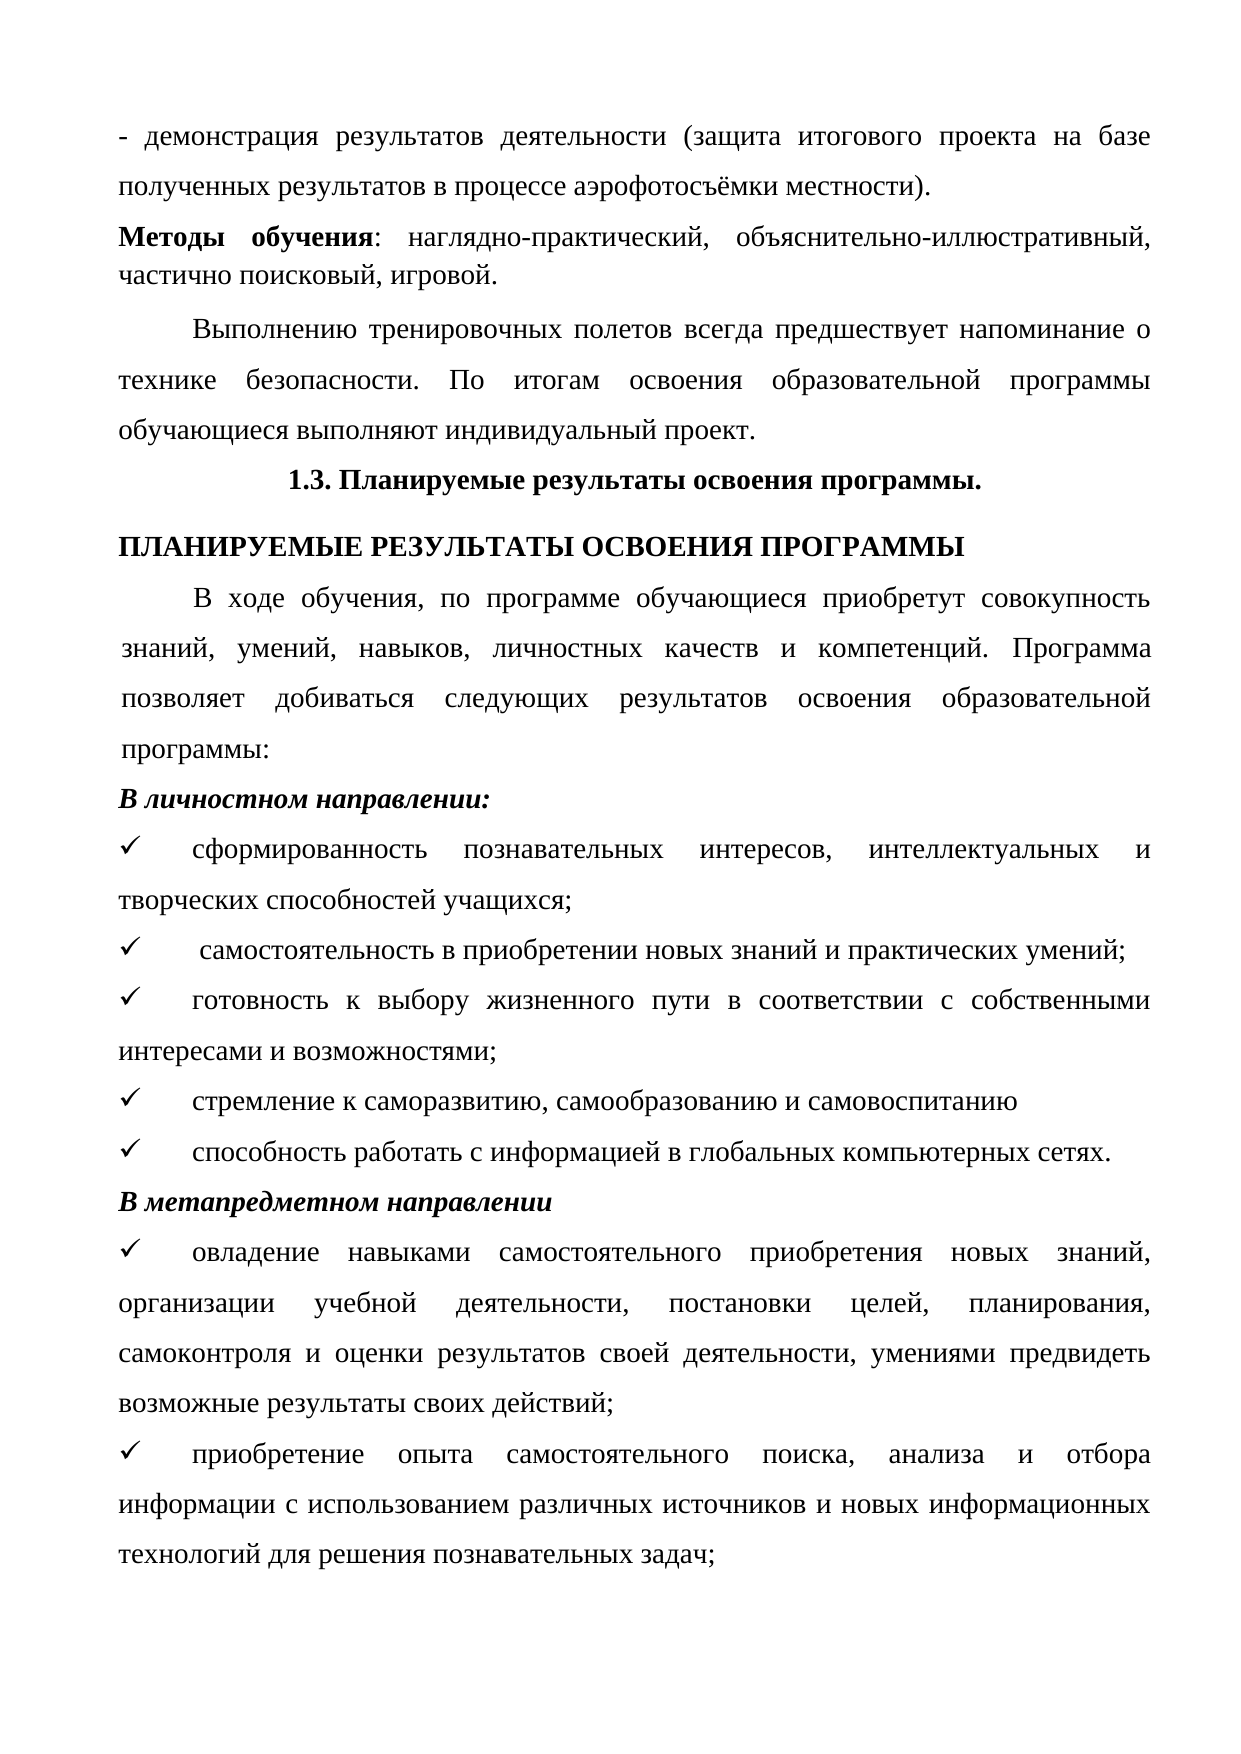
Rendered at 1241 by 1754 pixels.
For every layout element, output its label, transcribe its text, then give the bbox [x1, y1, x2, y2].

list сформированность познавательных интересов, интеллектуальных и творческих способностей учащихся; [118, 831, 1152, 915]
text 1.3. Планируемые результаты освоения программы. [118, 462, 1152, 496]
list самостоятельность в приобретении новых знаний и практических умений; [118, 932, 1152, 966]
text Выполнению тренировочных полетов всегда предшествует напоминание о технике безопасности. По итогам освоения образовательной программы обучающиеся выполняют индивидуальный проект. [118, 311, 1152, 446]
list стремление к саморазвитию, самообразованию и самовоспитанию [118, 1083, 1152, 1117]
text В ходе обучения, по программе обучающиеся приобретут совокупность знаний, умений, навыков, личностных качеств и компетенций. Программа позволяет добиваться следующих результатов освоения образовательной программы: [121, 580, 1152, 764]
text - демонстрация результатов деятельности (защита итогового проекта на базе полученных результатов в процессе аэрофотосъёмки местности). [118, 118, 1152, 202]
text Методы обучения: наглядно-практический, объяснительно-иллюстративный, частично поисковый, игровой. [118, 219, 1152, 291]
list В метапредметном направлении [118, 1184, 1152, 1218]
list овладение навыками самостоятельного приобретения новых знаний, организации учебной деятельности, постановки целей, планирования, самоконтроля и оценки результатов своей деятельности, умениями предвидеть возможные результаты своих действий; [118, 1234, 1152, 1419]
list В личностном направлении: [118, 781, 1152, 814]
list способность работать с информацией в глобальных компьютерных сетях. [118, 1134, 1152, 1167]
text ПЛАНИРУЕМЫЕ РЕЗУЛЬТАТЫ ОСВОЕНИЯ ПРОГРАММЫ [118, 529, 1152, 563]
list готовность к выбору жизненного пути в соответствии с собственными интересами и возможностями; [118, 982, 1152, 1066]
list приобретение опыта самостоятельного поиска, анализа и отбора информации с использованием различных источников и новых информационных технологий для решения познавательных задач; [118, 1436, 1152, 1570]
